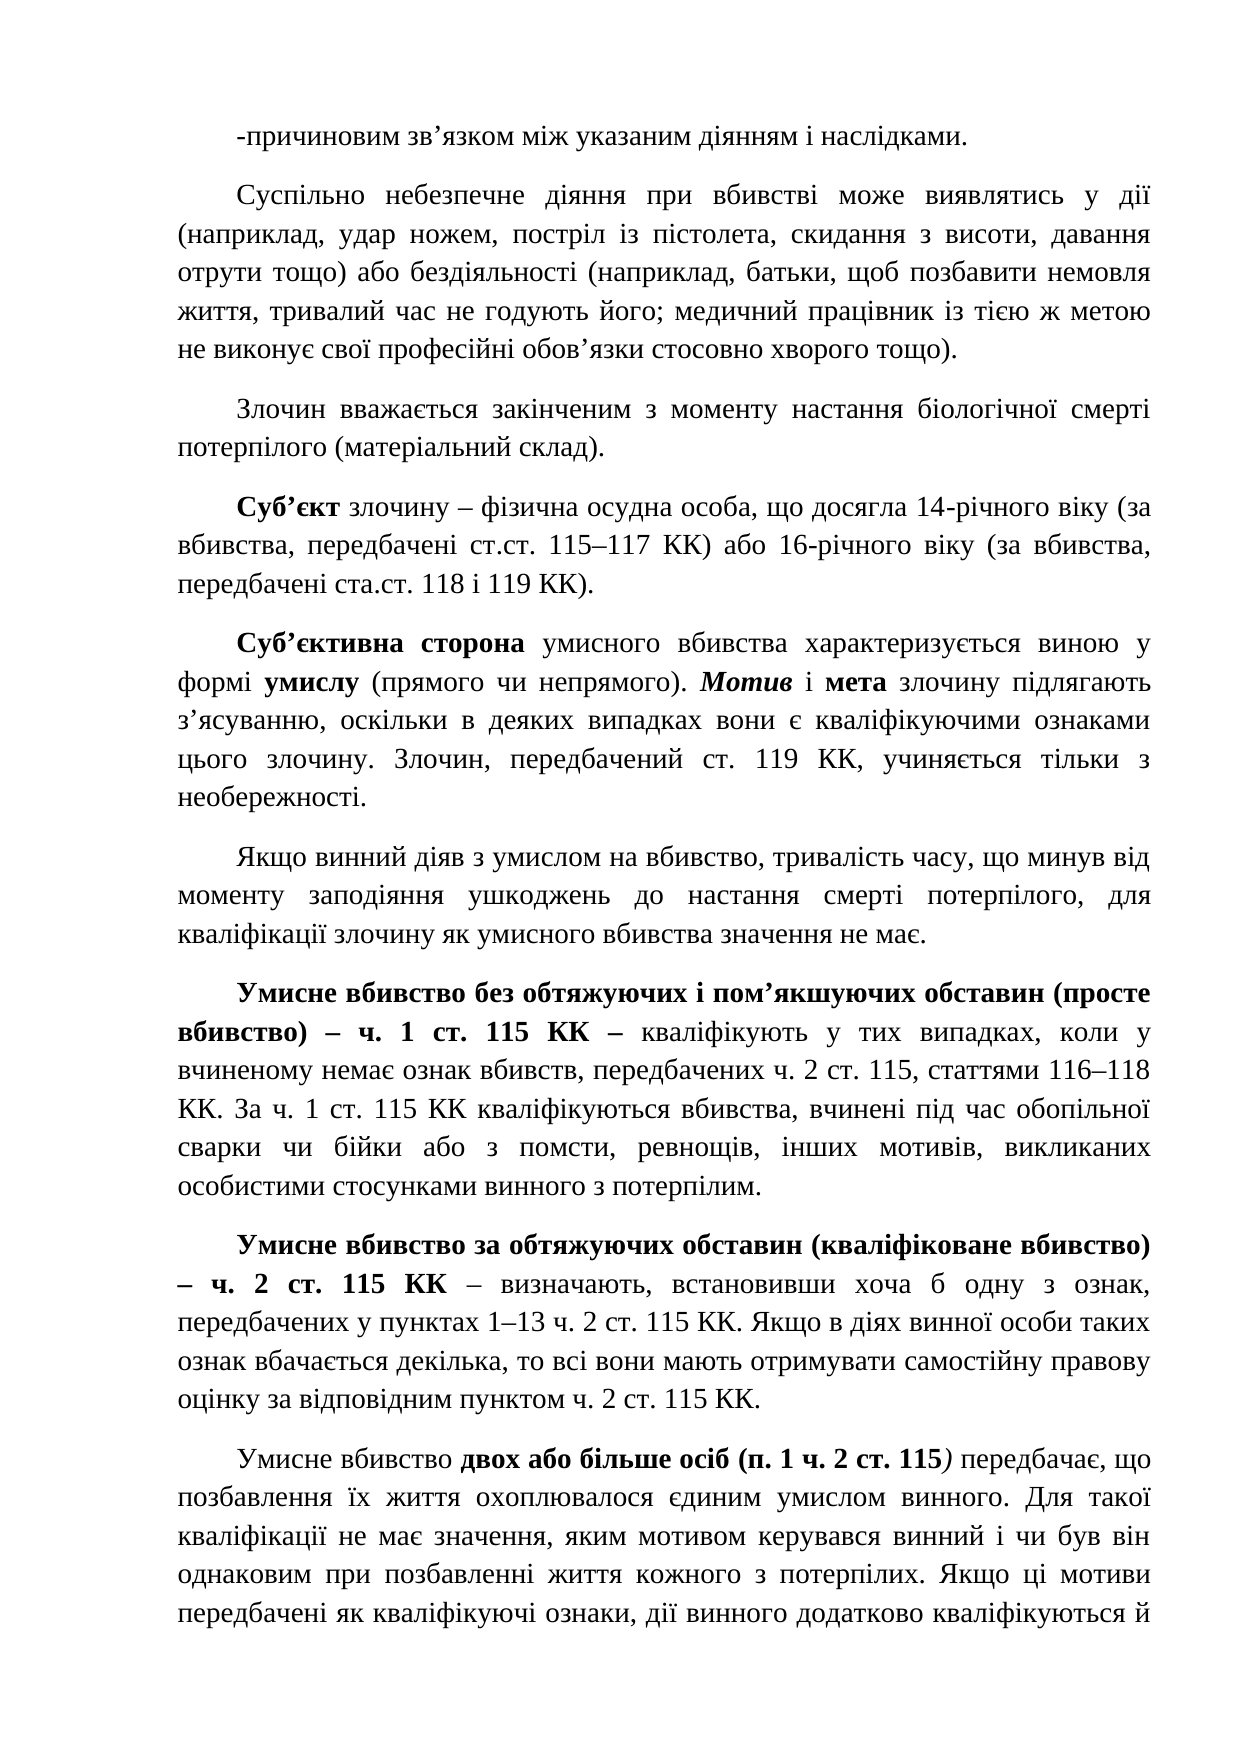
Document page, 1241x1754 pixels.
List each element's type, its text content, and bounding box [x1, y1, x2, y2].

text Злочин вважається закінченим з моменту настання біологічної смерті потерпілого (матеріальний склад). [177, 391, 1152, 463]
text Умисне вбивство без обтяжуючих і пом’якшуючих обставин (просте вбивство) – ч. 1 ст. 115 КК – кваліфікують у тих випадках, коли у вчиненому немає ознак вбивств, передбачених ч. 2 ст. 115, статтями 116–118 КК. За ч. 1 ст. 115 КК кваліфікуються вбивства, вчинені під час обопільної сварки чи бійки або з помсти, ревнощів, інших мотивів, викликаних особистими стосунками винного з потерпілим. [177, 975, 1152, 1202]
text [177, 1441, 1152, 1629]
text Якщо винний діяв з умислом на вбивство, тривалість часу, що минув від моменту заподіяння ушкоджень до настання смерті потерпілого, для кваліфікації злочину як умисного вбивства значення не має. [177, 839, 1152, 949]
text Суб’єкт злочину – фізична осудна особа, що досягла 14-річного віку (за вбивства, передбачені ст.ст. 115–117 КК) або 16-річного віку (за вбивства, передбачені ста.ст. 118 і 119 КК). [177, 489, 1152, 599]
text Суб’єктивна сторона умисного вбивства характеризується виною у формі умислу (прямого чи непрямого). Мотив і мета злочину підлягають з’ясуванню, оскільки в деяких випадках вони є кваліфікуючими ознаками цього злочину. Злочин, передбачений ст. 119 КК, учиняється тільки з необережності. [177, 625, 1152, 813]
text Умисне вбивство за обтяжуючих обставин (кваліфіковане вбивство) – ч. 2 ст. 115 КК – визначають, встановивши хоча б одну з ознак, передбачених у пунктах 1–13 ч. 2 ст. 115 КК. Якщо в діях винної особи таких ознак вбачається декілька, то всі вони мають отримувати самостійну правову оцінку за відповідним пунктом ч. 2 ст. 115 КК. [177, 1227, 1152, 1415]
text Суспільно небезпечне діяння при вбивстві може виявлятись у дії (наприклад, удар ножем, постріл із пістолета, скидання з висоти, давання отрути тощо) або бездіяльності (наприклад, батьки, щоб позбавити немовля життя, тривалий час не годують його; медичний працівник із тією ж метою не виконує свої професійні обов’язки стосовно хворого тощо). [177, 177, 1152, 365]
text -причиновим зв’язком між указаним діянням і наслідками. [177, 118, 1152, 152]
